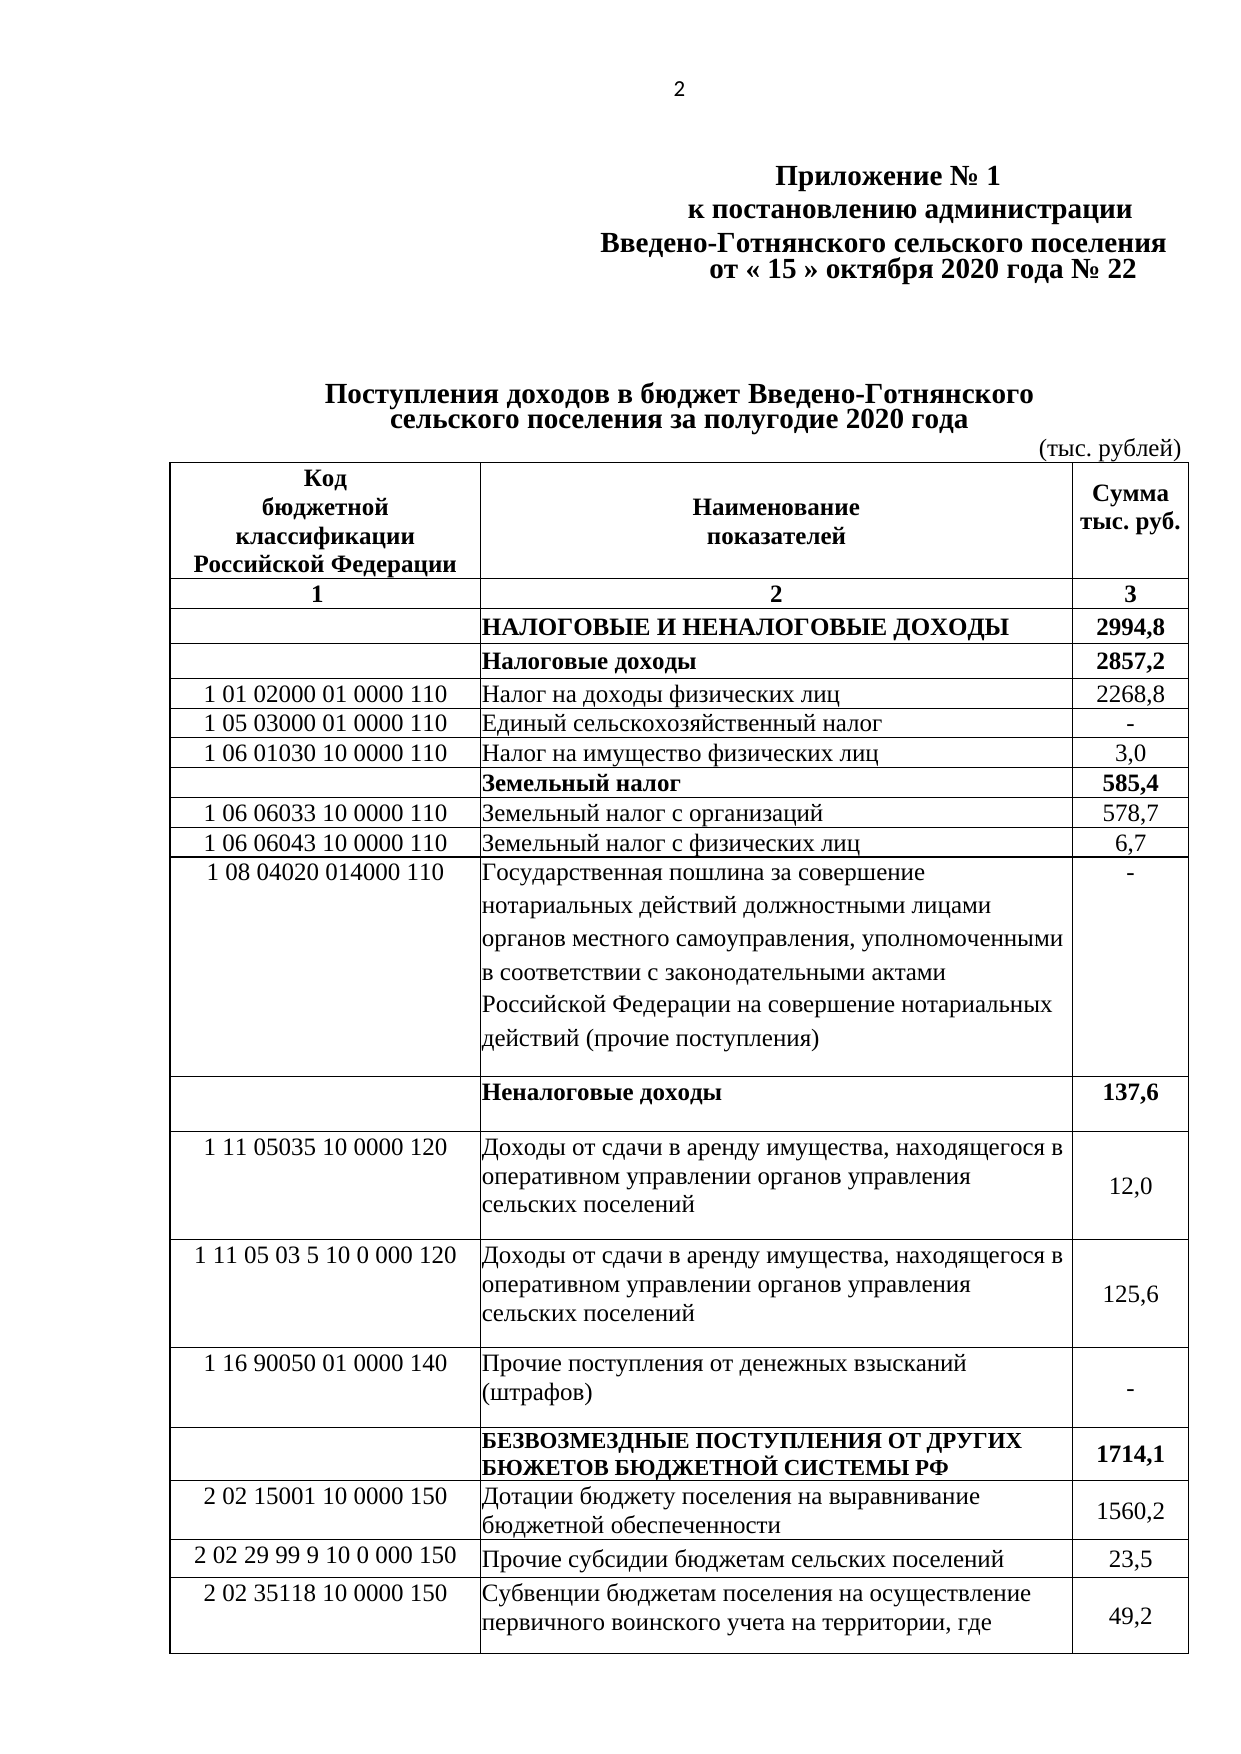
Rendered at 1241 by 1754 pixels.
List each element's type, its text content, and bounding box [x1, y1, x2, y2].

table_cell 1 01 02000 01 0000 110 [171, 679, 480, 707]
text (тыс. рублей) [177, 433, 1181, 462]
table_cell 1 11 05035 10 0000 120 [171, 1132, 480, 1239]
table_cell 1714,1 [1073, 1428, 1188, 1480]
text от « 15 » октября 2020 года № 22 [664, 258, 1181, 283]
table_cell 1 11 05 03 5 10 0 000 120 [171, 1240, 480, 1347]
table_cell Налог на доходы физических лиц [481, 679, 1072, 707]
table_cell Земельный налог с организаций [481, 798, 1072, 827]
table_cell Налоговые доходы [481, 644, 1072, 678]
text Поступления доходов в бюджет Введено-Готнянского [177, 383, 1181, 408]
table_cell 585,4 [1073, 768, 1188, 797]
table_cell [171, 1077, 480, 1131]
table_cell 1 08 04020 014000 110 [171, 858, 480, 1076]
table_cell 125,6 [1073, 1240, 1188, 1347]
table_cell 2 [481, 579, 1072, 608]
table_cell 2 02 29 99 9 10 0 000 150 [171, 1540, 480, 1577]
table_cell 137,6 [1073, 1077, 1188, 1131]
text сельского поселения за полугодие 2020 года [177, 408, 1181, 433]
table_cell Государственная пошлина за совершение нотариальных действий должностными лицами органов местного самоуправления, уполномоченными в соответствии с законодательными актами Российской Федерации на совершение нотариальных действий (прочие поступления) [481, 858, 1072, 1076]
table_cell Неналоговые доходы [481, 1077, 1072, 1131]
table_cell 1 16 90050 01 0000 140 [171, 1348, 480, 1427]
table_cell [171, 609, 480, 643]
table_cell - [1073, 1348, 1188, 1427]
table_cell 1 [171, 579, 480, 608]
table_cell 578,7 [1073, 798, 1188, 827]
table_header Код бюджетной классификации Российской Федерации [171, 463, 480, 578]
table_cell 1 05 03000 01 0000 110 [171, 709, 480, 737]
table_cell НАЛОГОВЫЕ И НЕНАЛОГОВЫЕ ДОХОДЫ [481, 609, 1072, 643]
table_cell 49,2 [1073, 1578, 1188, 1652]
table_cell 6,7 [1073, 828, 1188, 856]
table_cell [171, 644, 480, 678]
table_cell 2 02 15001 10 0000 150 [171, 1481, 480, 1539]
text к постановлению администрации [177, 191, 1181, 225]
table_cell - [1073, 858, 1188, 1076]
table_cell 1 06 06043 10 0000 110 [171, 828, 480, 856]
table_cell 2857,2 [1073, 644, 1188, 678]
table_cell 3 [1073, 579, 1188, 608]
table_cell 1560,2 [1073, 1481, 1188, 1539]
table_cell БЕЗВОЗМЕЗДНЫЕ ПОСТУПЛЕНИЯ ОТ ДРУГИХ БЮЖЕТОВ БЮДЖЕТНОЙ СИСТЕМЫ РФ [481, 1428, 1072, 1480]
table_cell 23,5 [1073, 1540, 1188, 1577]
table_cell Налог на имущество физических лиц [481, 738, 1072, 767]
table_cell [481, 1578, 1072, 1652]
table_cell Земельный налог [481, 768, 1072, 797]
table_cell 1 06 06033 10 0000 110 [171, 798, 480, 827]
table_header Наименование показателей [481, 463, 1072, 578]
table_cell [171, 768, 480, 797]
table_cell - [1073, 709, 1188, 737]
table_cell Земельный налог с физических лиц [481, 828, 1072, 856]
text Введено-Готнянского сельского поселения [177, 225, 1181, 258]
table_cell 2268,8 [1073, 679, 1188, 707]
table_cell 12,0 [1073, 1132, 1188, 1239]
text Приложение № 1 [177, 158, 1181, 191]
table_cell Прочие поступления от денежных взысканий (штрафов) [481, 1348, 1072, 1427]
table_header Сумма тыс. руб. [1073, 463, 1188, 578]
table_cell Доходы от сдачи в аренду имущества, находящегося в оперативном управлении органов управления сельских поселений [481, 1132, 1072, 1239]
table_cell 1 06 01030 10 0000 110 [171, 738, 480, 767]
table_cell Доходы от сдачи в аренду имущества, находящегося в оперативном управлении органов управления сельских поселений [481, 1240, 1072, 1347]
table_cell 2994,8 [1073, 609, 1188, 643]
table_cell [171, 1578, 480, 1652]
table_cell 3,0 [1073, 738, 1188, 767]
table_cell Прочие субсидии бюджетам сельских поселений [481, 1540, 1072, 1577]
table_cell Единый сельскохозяйственный налог [481, 709, 1072, 737]
table_cell [171, 1428, 480, 1480]
table_cell Дотации бюджету поселения на выравнивание бюджетной обеспеченности [481, 1481, 1072, 1539]
